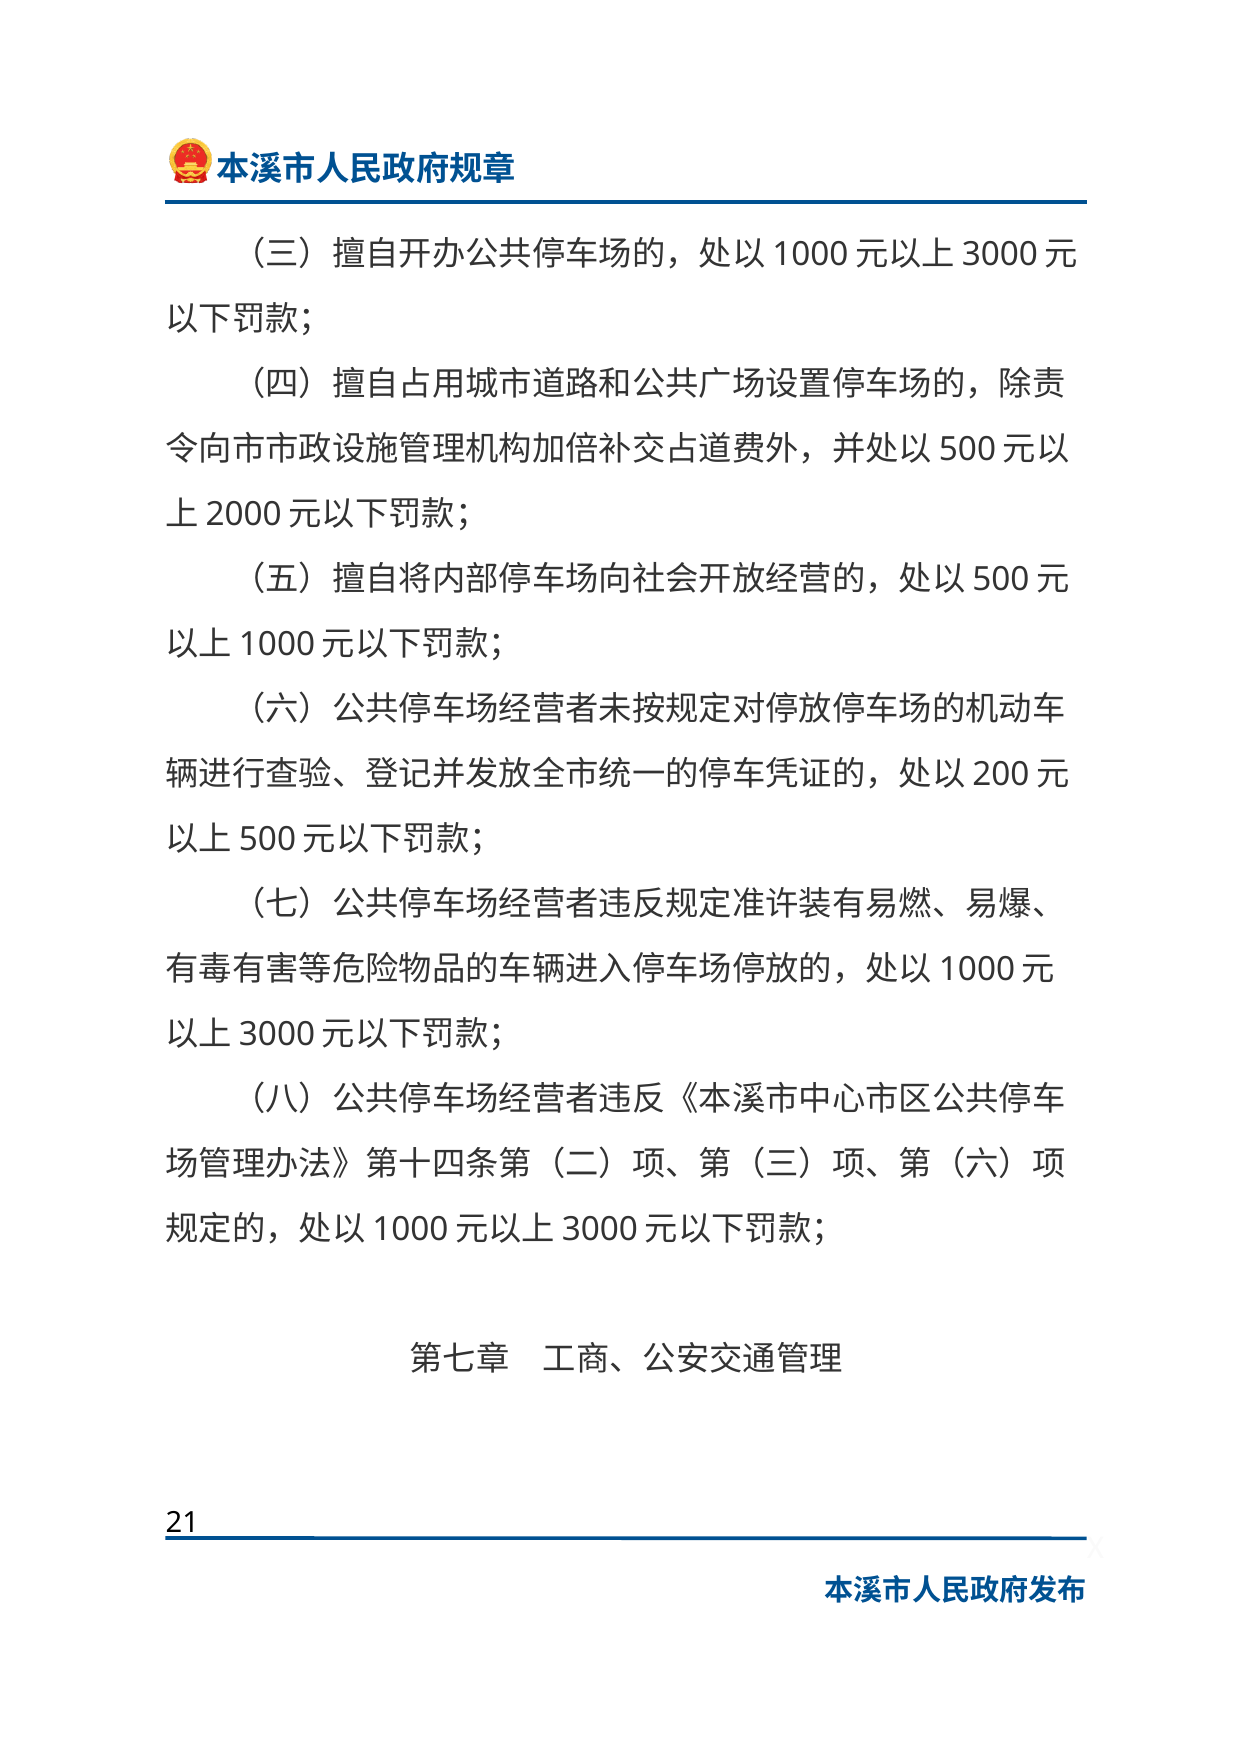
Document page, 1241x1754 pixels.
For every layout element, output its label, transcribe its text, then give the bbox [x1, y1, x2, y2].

text 第七章 工商、公安交通管理 [165, 1324, 1087, 1389]
text （五）擅自将内部停车场向社会开放经营的，处以500元以上1000元以下罚款； [165, 544, 1087, 674]
text （八）公共停车场经营者违反《本溪市中心市区公共停车场管理办法》第十四条第（二）项、第（三）项、第（六）项规定的，处以1000元以上3000元以下罚款； [165, 1064, 1087, 1259]
text （七）公共停车场经营者违反规定准许装有易燃、易爆、有毒有害等危险物品的车辆进入停车场停放的，处以1000元以上3000元以下罚款； [165, 869, 1087, 1064]
picture [165, 136, 216, 187]
text （四）擅自占用城市道路和公共广场设置停车场的，除责令向市市政设施管理机构加倍补交占道费外，并处以500元以上2000元以下罚款； [165, 349, 1087, 544]
text （三）擅自开办公共停车场的，处以1000元以上3000元以下罚款； [165, 219, 1087, 349]
text （六）公共停车场经营者未按规定对停放停车场的机动车辆进行查验、登记并发放全市统一的停车凭证的，处以200元以上500元以下罚款； [165, 674, 1087, 869]
